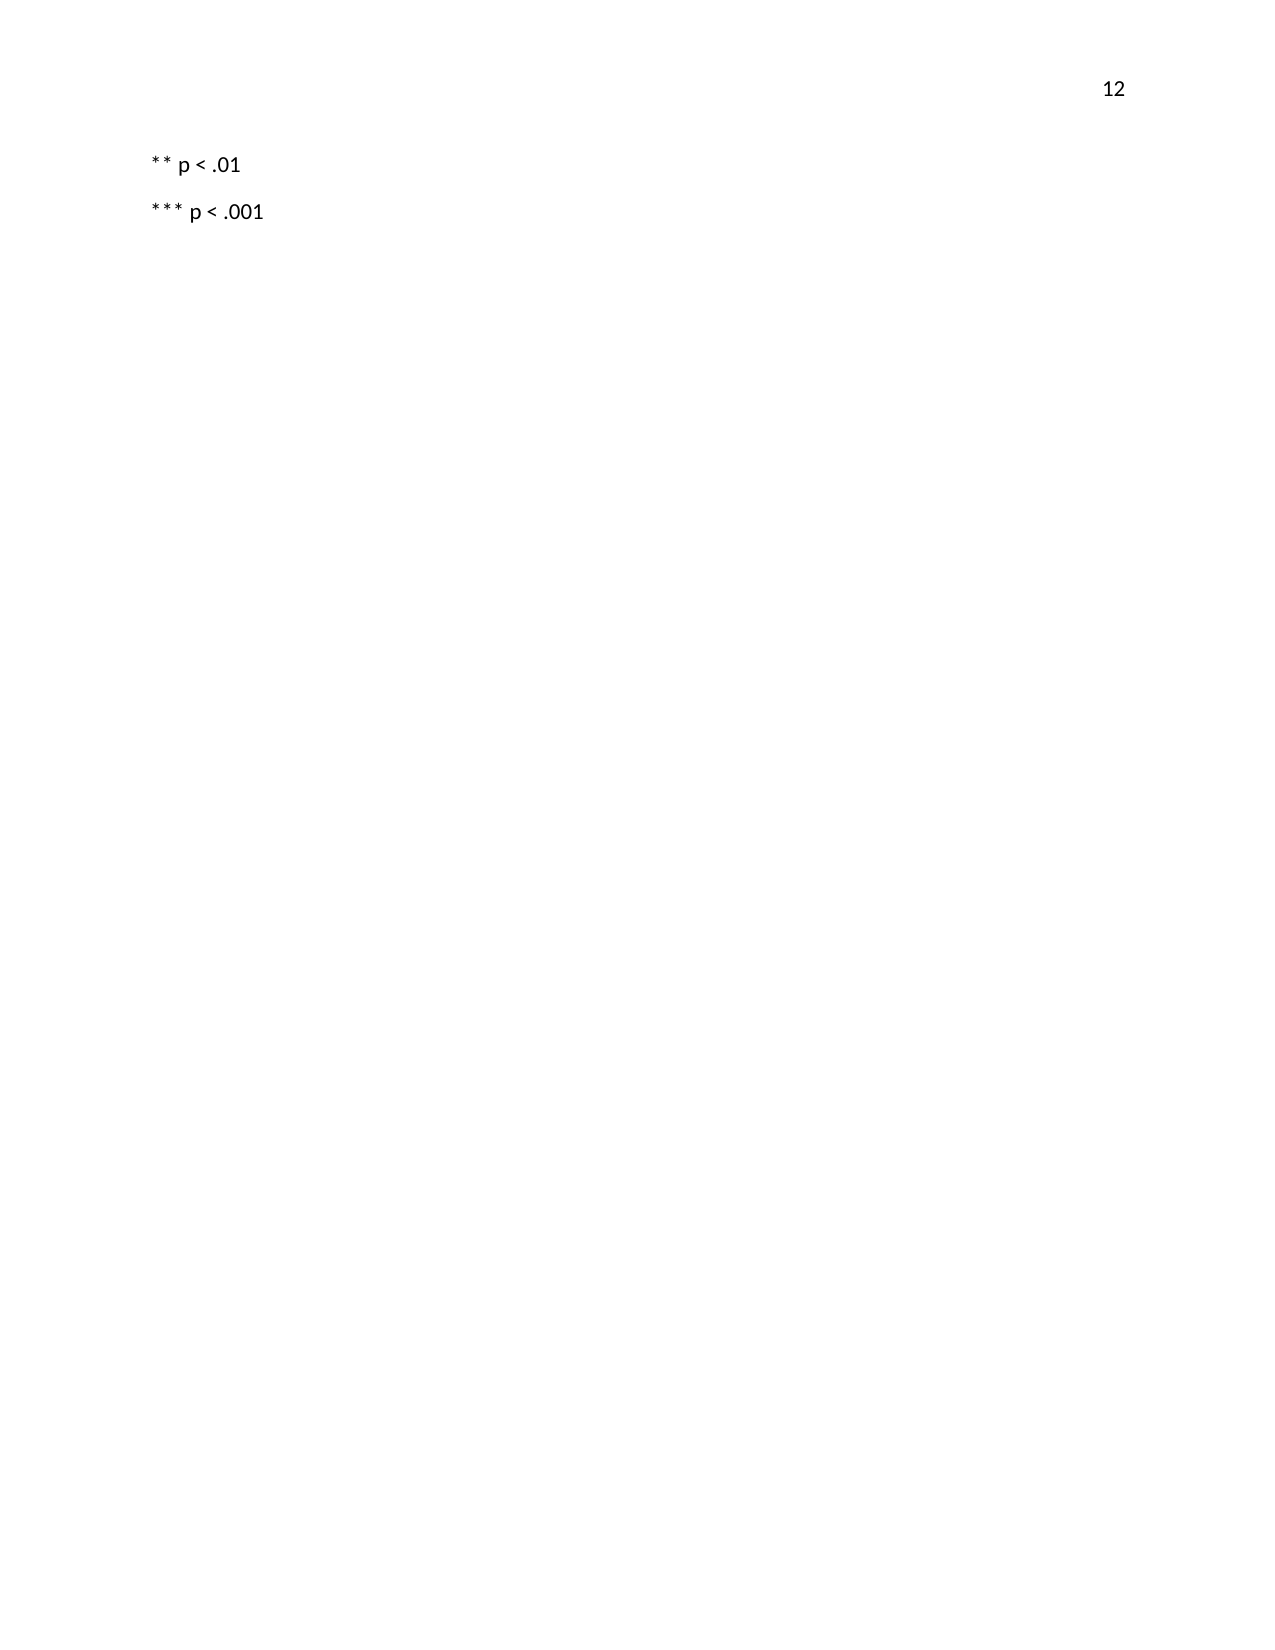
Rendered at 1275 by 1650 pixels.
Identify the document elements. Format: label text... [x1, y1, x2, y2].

text ** p < .01 [150, 150, 1125, 178]
text *** p < .001 [150, 197, 1125, 225]
